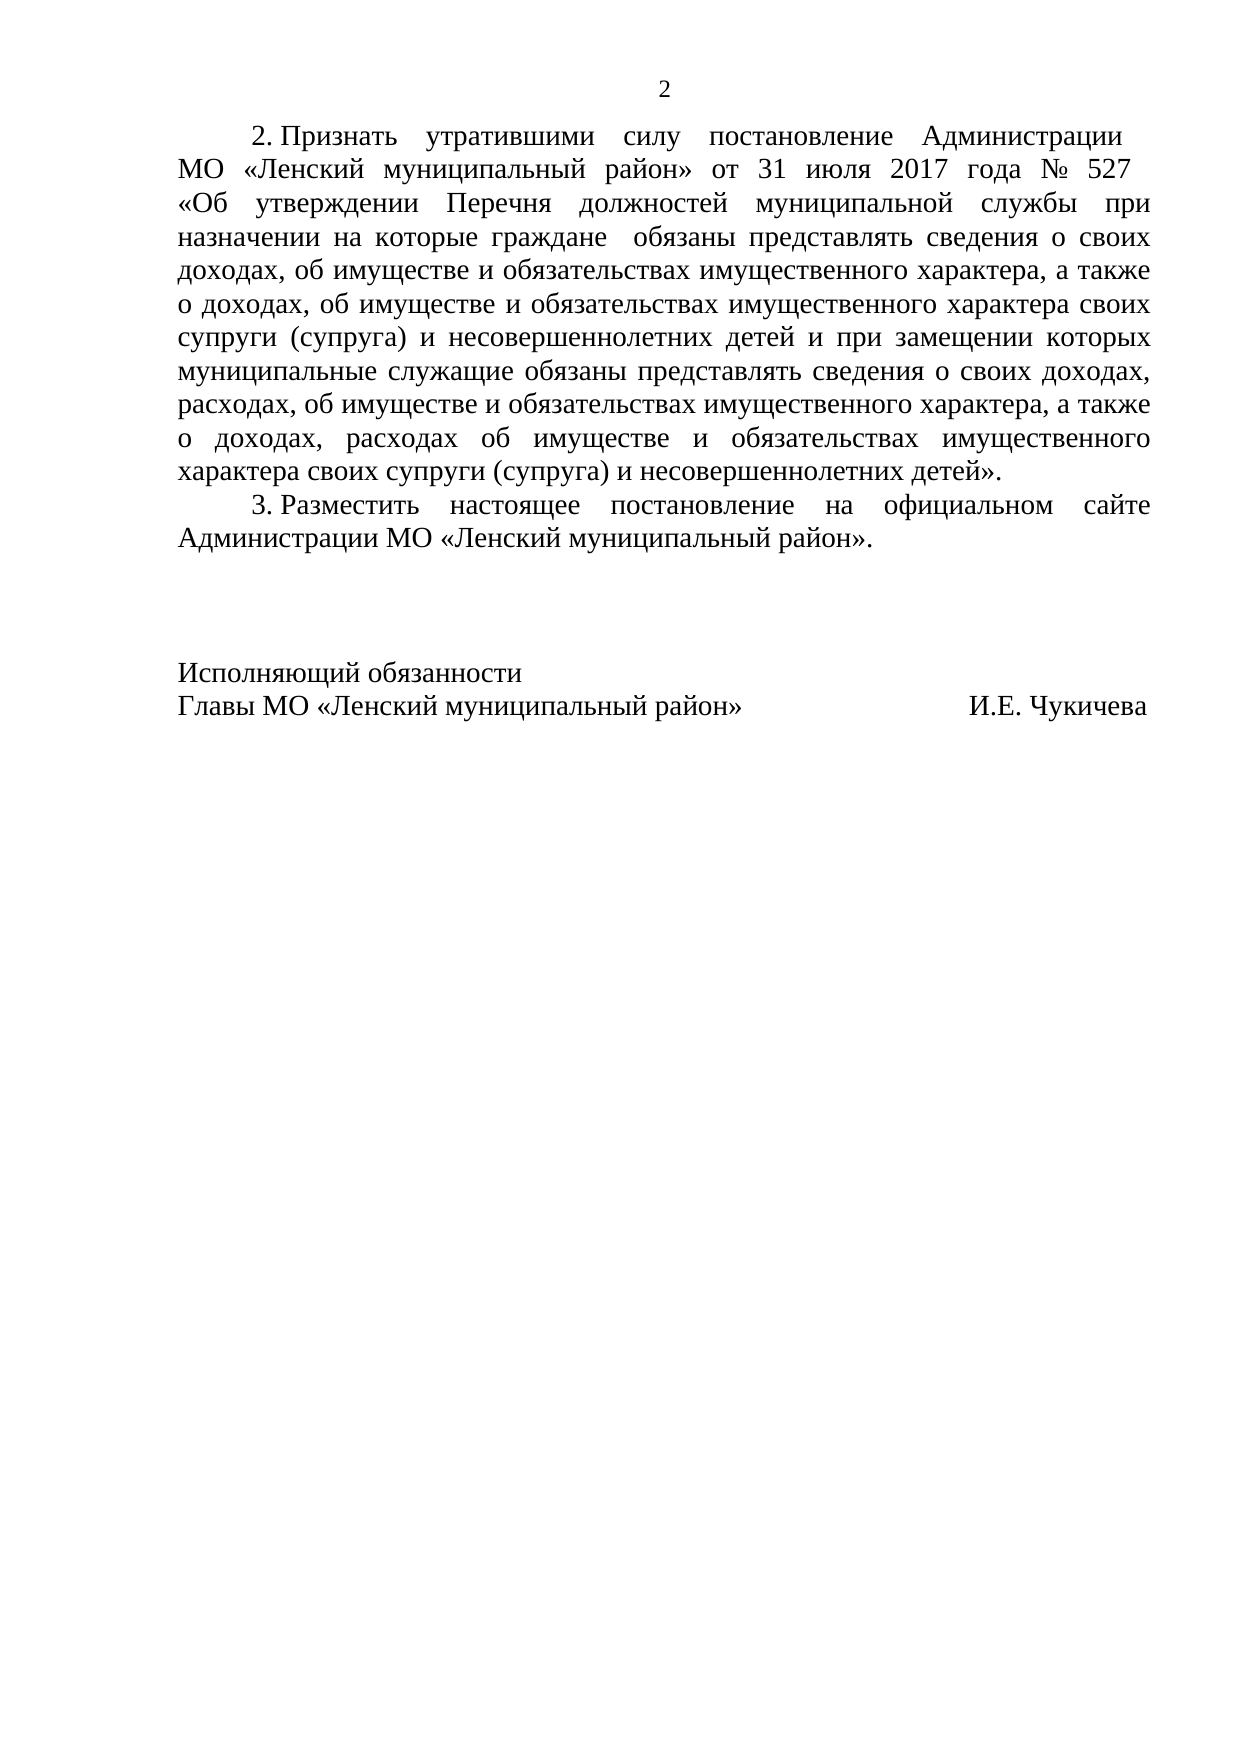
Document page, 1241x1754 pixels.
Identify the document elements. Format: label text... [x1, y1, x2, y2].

list Признать утратившими силу постановление Администрации МО «Ленский муниципальный район» от 31 июля 2017 года № 527 «Об утверждении Перечня должностей муниципальной службы при назначении на которые граждане обязаны представлять сведения о своих доходах, об имуществе и обязательствах имущественного характера, а также о доходах, об имуществе и обязательствах имущественного характера своих супруги (супруга) и несовершеннолетних детей и при замещении которых муниципальные служащие обязаны представлять сведения о своих доходах, расходах, об имуществе и обязательствах имущественного характера, а также о доходах, расходах об имуществе и обязательствах имущественного характера своих супруги (супруга) и несовершеннолетних детей». [177, 118, 1152, 487]
list Разместить настоящее постановление на официальном сайте Администрации МО «Ленский муниципальный район». [177, 487, 1152, 554]
text Главы МО «Ленский муниципальный район» И.Е. Чукичева [177, 688, 1152, 722]
text Исполняющий обязанности [177, 655, 1152, 688]
